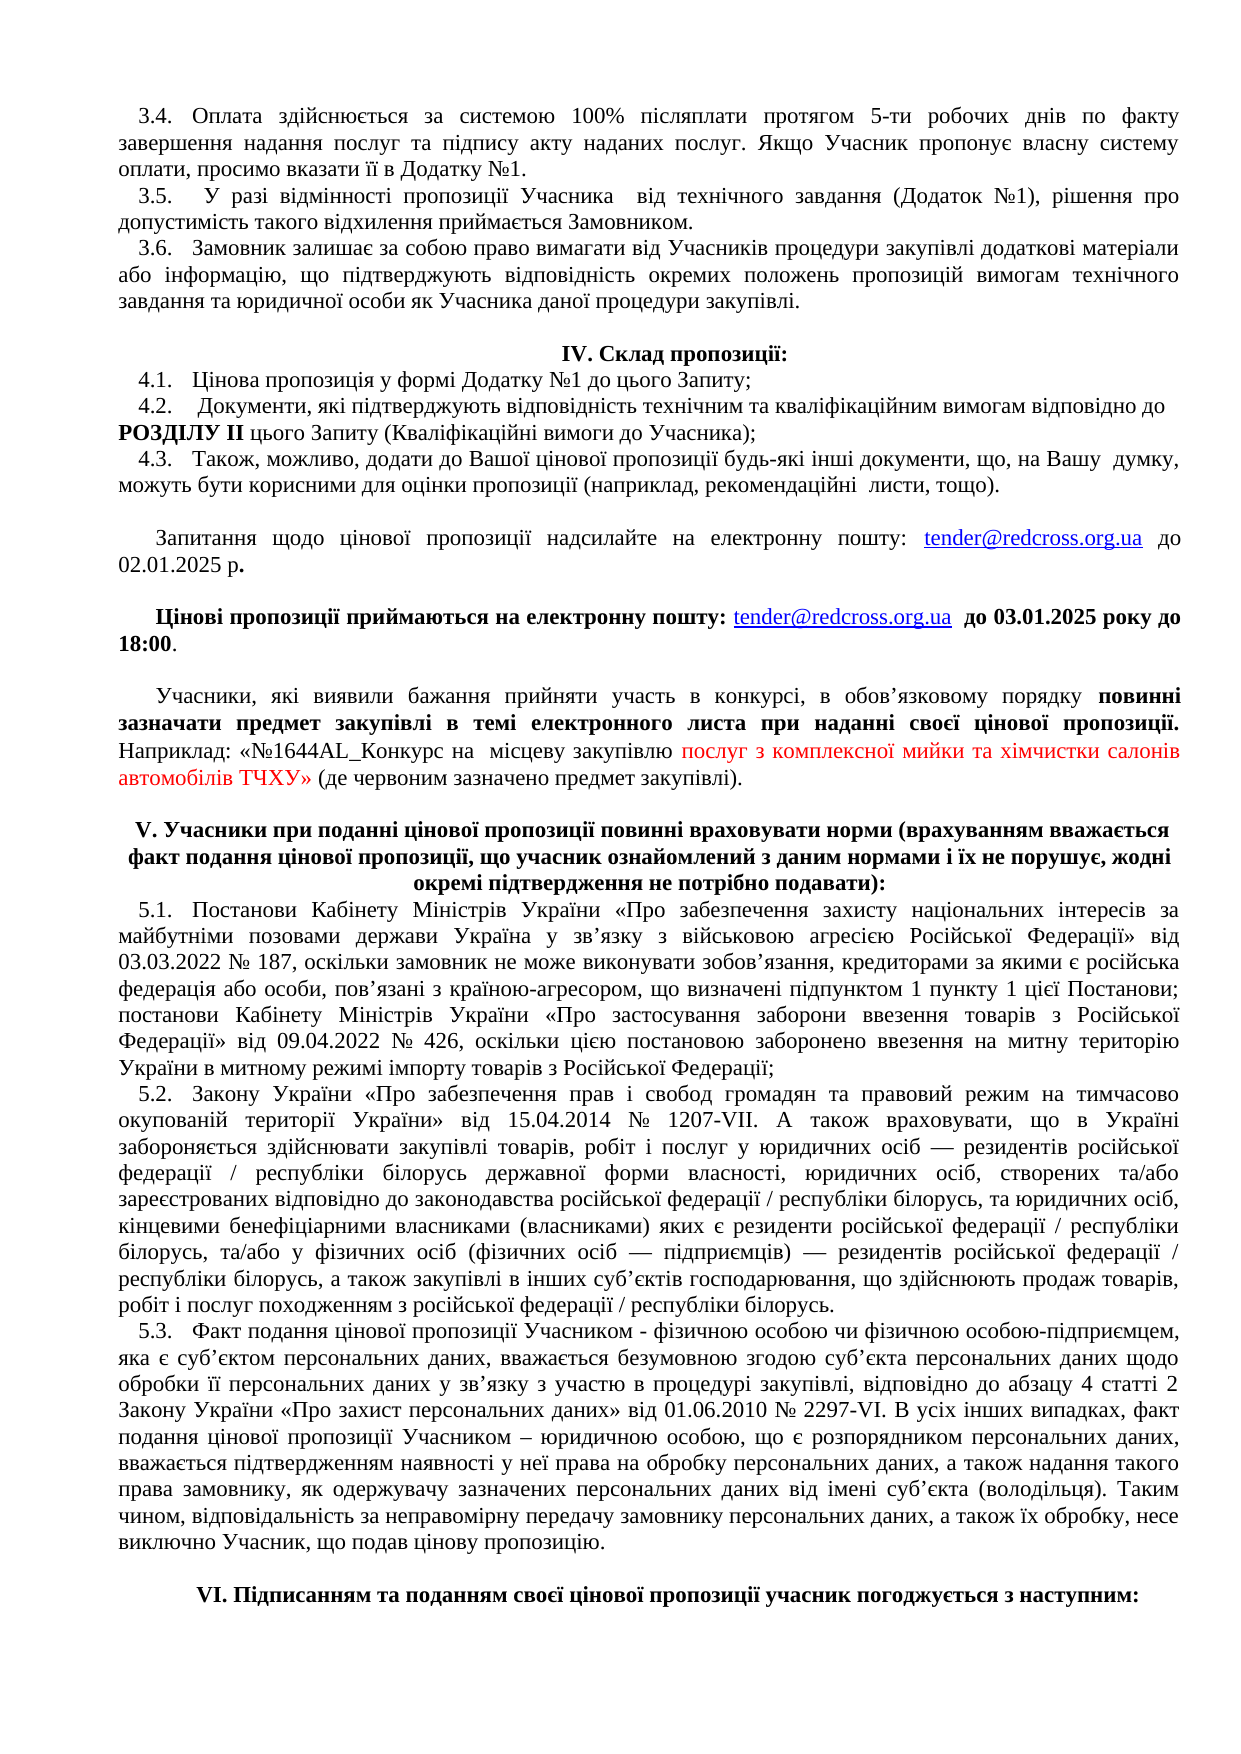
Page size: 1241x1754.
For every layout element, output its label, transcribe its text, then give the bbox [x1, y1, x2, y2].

list Закону України «Про забезпечення прав і свобод громадян та правовий режим на тимчасово окупованій території України» від 15.04.2014 № 1207-VII. А також враховувати, що в Україні забороняється здійснювати закупівлі товарів, робіт і послуг у юридичних осіб — резидентів російської федерації / республіки білорусь державної форми власності, юридичних осіб, створених та/або зареєстрованих відповідно до законодавства російської федерації / республіки білорусь, та юридичних осіб, кінцевими бенефіціарними власниками (власниками) яких є резиденти російської федерації / республіки білорусь, та/або у фізичних осіб (фізичних осіб — підприємців) — резидентів російської федерації / республіки білорусь, а також закупівлі в інших суб’єктів господарювання, що здійснюють продаж товарів, робіт і послуг походженням з російської федерації / республіки білорусь. [118, 1080, 1181, 1317]
text Запитання щодо цінової пропозиції надсилайте на електронну пошту: tender@redcross.org.ua до 02.01.2025 р. [118, 524, 1181, 577]
text Цінові пропозиції приймаються на електронну пошту: tender@redcross.org.ua до 03.01.2025 року до 18:00. [118, 603, 1181, 656]
list Замовник залишає за собою право вимагати від Учасників процедури закупівлі додаткові матеріали або інформацію, що підтверджують відповідність окремих положень пропозицій вимогам технічного завдання та юридичної особи як Учасника даної процедури закупівлі. [118, 234, 1181, 313]
text IV. Склад пропозиції: [133, 340, 1181, 366]
list Факт подання цінової пропозиції Учасником - фізичною особою чи фізичною особою-підприємцем, яка є суб’єктом персональних даних, вважається безумовною згодою суб’єкта персональних даних щодо обробки її персональних даних у зв’язку з участю в процедурі закупівлі, відповідно до абзацу 4 статті 2 Закону України «Про захист персональних даних» від 01.06.2010 № 2297-VI. В усіх інших випадках, факт подання цінової пропозиції Учасником – юридичною особою, що є розпорядником персональних даних, вважається підтвердженням наявності у неї права на обробку персональних даних, а також надання такого права замовнику, як одержувачу зазначених персональних даних від імені суб’єкта (володільця). Таким чином, відповідальність за неправомірну передачу замовнику персональних даних, а також їх обробку, несе виключно Учасник, що подав цінову пропозицію. [118, 1317, 1181, 1554]
list Цінова пропозиція у формі Додатку №1 до цього Запиту; [118, 366, 1181, 392]
text Учасники, які виявили бажання прийняти участь в конкурсі, в обов’язковому порядку повинні зазначати предмет закупівлі в темі електронного листа при наданні своєї цінової пропозиції. Наприклад: «№1644AL_Конкурс на місцеву закупівлю послуг з комплексної мийки та хімчистки салонів автомобілів ТЧХУ» (де червоним зазначено предмет закупівлі). [118, 682, 1181, 790]
text V. Учасники при поданні цінової пропозиції повинні враховувати норми (врахуванням вважається факт подання цінової пропозиції, що учасник ознайомлений з даним нормами і їх не порушує, жодні окремі підтвердження не потрібно подавати): [118, 817, 1181, 896]
list Постанови Кабінету Міністрів України «Про забезпечення захисту національних інтересів за майбутніми позовами держави Україна у зв’язку з військовою агресією Російської Федерації» від 03.03.2022 № 187, оскільки замовник не може виконувати зобов’язання, кредиторами за якими є російська федерація або особи, пов’язані з країною-агресором, що визначені підпунктом 1 пункту 1 цієї Постанови; постанови Кабінету Міністрів України «Про застосування заборони ввезення товарів з Російської Федерації» від 09.04.2022 № 426, оскільки цією постановою заборонено ввезення на митну територію України в митному режимі імпорту товарів з Російської Федерації; [118, 896, 1181, 1080]
list Також, можливо, додати до Вашої цінової пропозиції будь-які інші документи, що, на Вашу думку, можуть бути корисними для оцінки пропозиції (наприклад, рекомендаційні листи, тощо). [118, 445, 1181, 498]
list У разі відмінності пропозиції Учасника від технічного завдання (Додаток №1), рішення про допустимість такого відхилення приймається Замовником. [118, 182, 1181, 234]
text VI. Підписанням та поданням своєї цінової пропозиції учасник погоджується з наступним: [118, 1581, 1181, 1607]
list Оплата здійснюється за системою 100% післяплати протягом 5-ти робочих днів по факту завершення надання послуг та підпису акту наданих послуг. Якщо Учасник пропонує власну систему оплати, просимо вказати її в Додатку №1. [118, 103, 1181, 182]
list Документи, які підтверджують відповідність технічним та кваліфікаційним вимогам відповідно до РОЗДІЛУ II цього Запиту (Кваліфікаційні вимоги до Учасника); [118, 392, 1181, 445]
